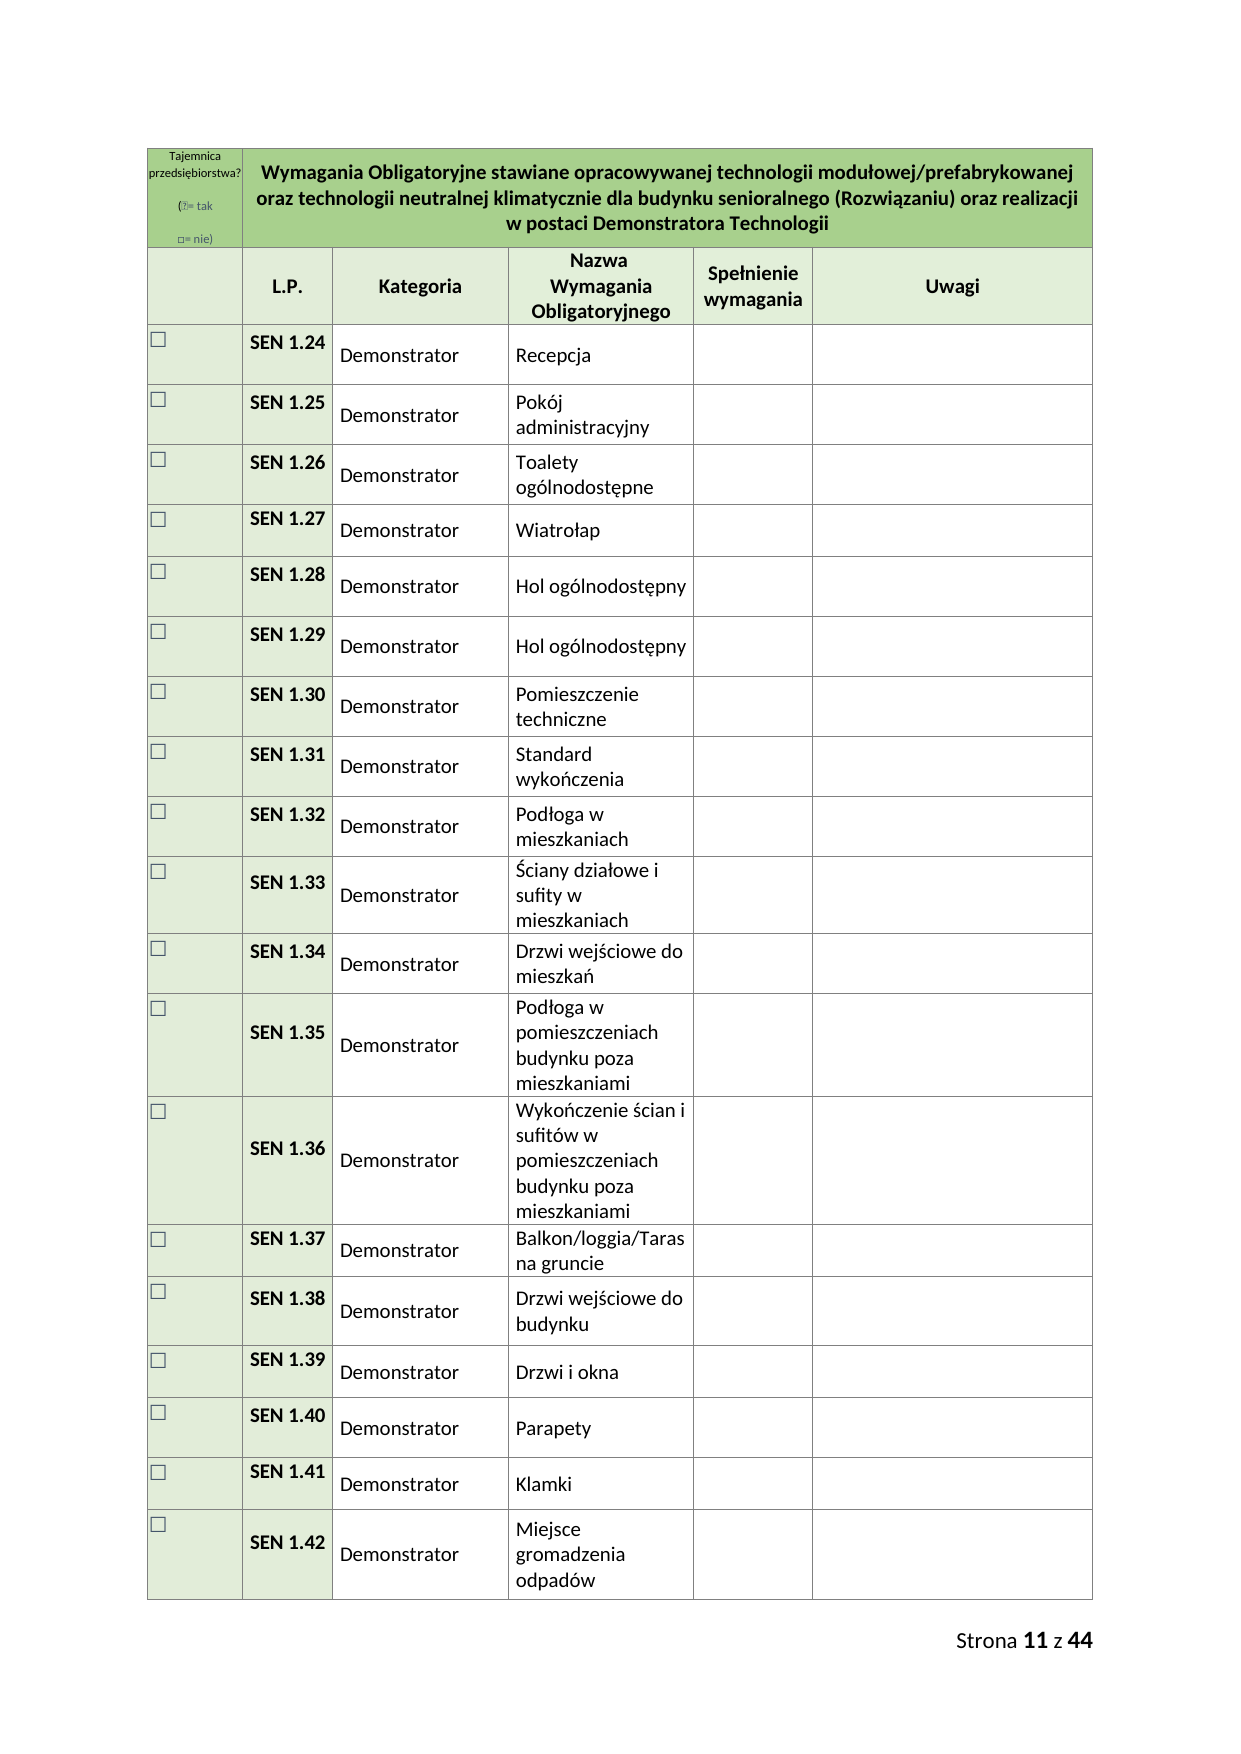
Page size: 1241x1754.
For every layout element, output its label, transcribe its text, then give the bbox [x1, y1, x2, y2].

table_cell [243, 1097, 332, 1224]
table_cell [243, 557, 332, 616]
table_cell [694, 677, 812, 736]
table_cell [148, 248, 242, 324]
table_cell Parapety [509, 1398, 693, 1457]
table_cell Demonstrator [333, 677, 508, 736]
table_cell Toalety ogólnodostępne [509, 445, 693, 504]
table_cell [694, 934, 812, 993]
table_header Wymagania Obligatoryjne stawiane opracowywanej technologii modułowej/prefabrykowanej oraz technologii neutralnej klimatycznie dla budynku senioralnego (Rozwiązaniu) oraz realizacji w postaci Demonstratora Technologii [243, 149, 1092, 247]
table_cell [813, 857, 1092, 933]
table_cell [813, 1510, 1092, 1599]
table_cell [813, 1458, 1092, 1509]
table_cell [813, 617, 1092, 676]
table_cell [694, 1225, 812, 1276]
table_cell [694, 1277, 812, 1345]
table_cell [813, 1097, 1092, 1224]
table_cell Hol ogólnodostępny [509, 617, 693, 676]
table_cell Demonstrator [333, 1097, 508, 1224]
table_cell [243, 445, 332, 504]
table_cell [694, 1097, 812, 1224]
table_cell [813, 557, 1092, 616]
table_cell [813, 385, 1092, 444]
table_cell [243, 1510, 332, 1599]
table_cell Wykończenie ścian i sufitów w pomieszczeniach budynku poza mieszkaniami [509, 1097, 693, 1224]
table_cell Demonstrator [333, 445, 508, 504]
table_cell [243, 1398, 332, 1457]
table_cell Recepcja [509, 325, 693, 384]
table_cell [813, 445, 1092, 504]
table_cell Balkon/loggia/Taras na gruncie [509, 1225, 693, 1276]
table_cell [813, 994, 1092, 1096]
table_cell [243, 617, 332, 676]
table_cell [694, 797, 812, 856]
table_cell Demonstrator [333, 1346, 508, 1397]
table_cell Hol ogólnodostępny [509, 557, 693, 616]
table_cell Demonstrator [333, 994, 508, 1096]
table_cell [243, 994, 332, 1096]
table_cell Wiatrołap [509, 505, 693, 556]
table_cell Demonstrator [333, 557, 508, 616]
table_cell [813, 1277, 1092, 1345]
table_cell Demonstrator [333, 505, 508, 556]
table_cell Drzwi wejściowe do budynku [509, 1277, 693, 1345]
table_cell [694, 325, 812, 384]
table_cell [243, 505, 332, 556]
table_cell Drzwi wejściowe do mieszkań [509, 934, 693, 993]
table_cell Demonstrator [333, 857, 508, 933]
table_cell Podłoga w pomieszczeniach budynku poza mieszkaniami [509, 994, 693, 1096]
table_cell [243, 737, 332, 796]
table_cell Demonstrator [333, 385, 508, 444]
table_cell Uwagi [813, 248, 1092, 324]
table_cell [813, 1346, 1092, 1397]
table_cell Podłoga w mieszkaniach [509, 797, 693, 856]
table_cell [813, 325, 1092, 384]
table_cell [243, 677, 332, 736]
table_cell [813, 797, 1092, 856]
table_cell Demonstrator [333, 1398, 508, 1457]
table_cell Demonstrator [333, 325, 508, 384]
table_cell Demonstrator [333, 1458, 508, 1509]
table_cell [694, 385, 812, 444]
table_cell [694, 557, 812, 616]
table_cell Drzwi i okna [509, 1346, 693, 1397]
table_cell Demonstrator [333, 1225, 508, 1276]
table_cell [813, 505, 1092, 556]
table_cell Kategoria [333, 248, 508, 324]
table_cell [694, 994, 812, 1096]
table_cell Demonstrator [333, 1510, 508, 1599]
table_cell Demonstrator [333, 617, 508, 676]
table_cell [694, 505, 812, 556]
table_cell Standard wykończenia [509, 737, 693, 796]
table_cell Demonstrator [333, 934, 508, 993]
table_cell Demonstrator [333, 797, 508, 856]
table_cell [813, 934, 1092, 993]
table_cell Ściany działowe i sufity w mieszkaniach [509, 857, 693, 933]
table_cell Nazwa Wymagania Obligatoryjnego [509, 248, 693, 324]
table_cell [694, 1458, 812, 1509]
table_cell Miejsce gromadzenia odpadów [509, 1510, 693, 1599]
table_cell Pomieszczenie techniczne [509, 677, 693, 736]
table_cell [694, 445, 812, 504]
table_cell [243, 857, 332, 933]
table_cell [694, 1510, 812, 1599]
table_cell [243, 934, 332, 993]
table_cell [694, 1346, 812, 1397]
table_cell [694, 737, 812, 796]
table_cell [243, 325, 332, 384]
table_cell [243, 385, 332, 444]
table_cell [694, 1398, 812, 1457]
table_cell Spełnienie wymagania [694, 248, 812, 324]
table_cell [694, 857, 812, 933]
table_cell [694, 617, 812, 676]
table_cell Klamki [509, 1458, 693, 1509]
table_cell [243, 1277, 332, 1345]
table_cell [243, 1225, 332, 1276]
table_header Tajemnica przedsiębiorstwa? (= tak □= nie) [148, 149, 242, 247]
table_cell [243, 1346, 332, 1397]
table_cell [813, 737, 1092, 796]
table_cell [813, 677, 1092, 736]
table_cell Pokój administracyjny [509, 385, 693, 444]
table_cell [813, 1398, 1092, 1457]
table_cell [243, 797, 332, 856]
table_cell [243, 1458, 332, 1509]
table_cell Demonstrator [333, 1277, 508, 1345]
table_cell L.P. [243, 248, 332, 324]
table_cell [813, 1225, 1092, 1276]
table_cell Demonstrator [333, 737, 508, 796]
